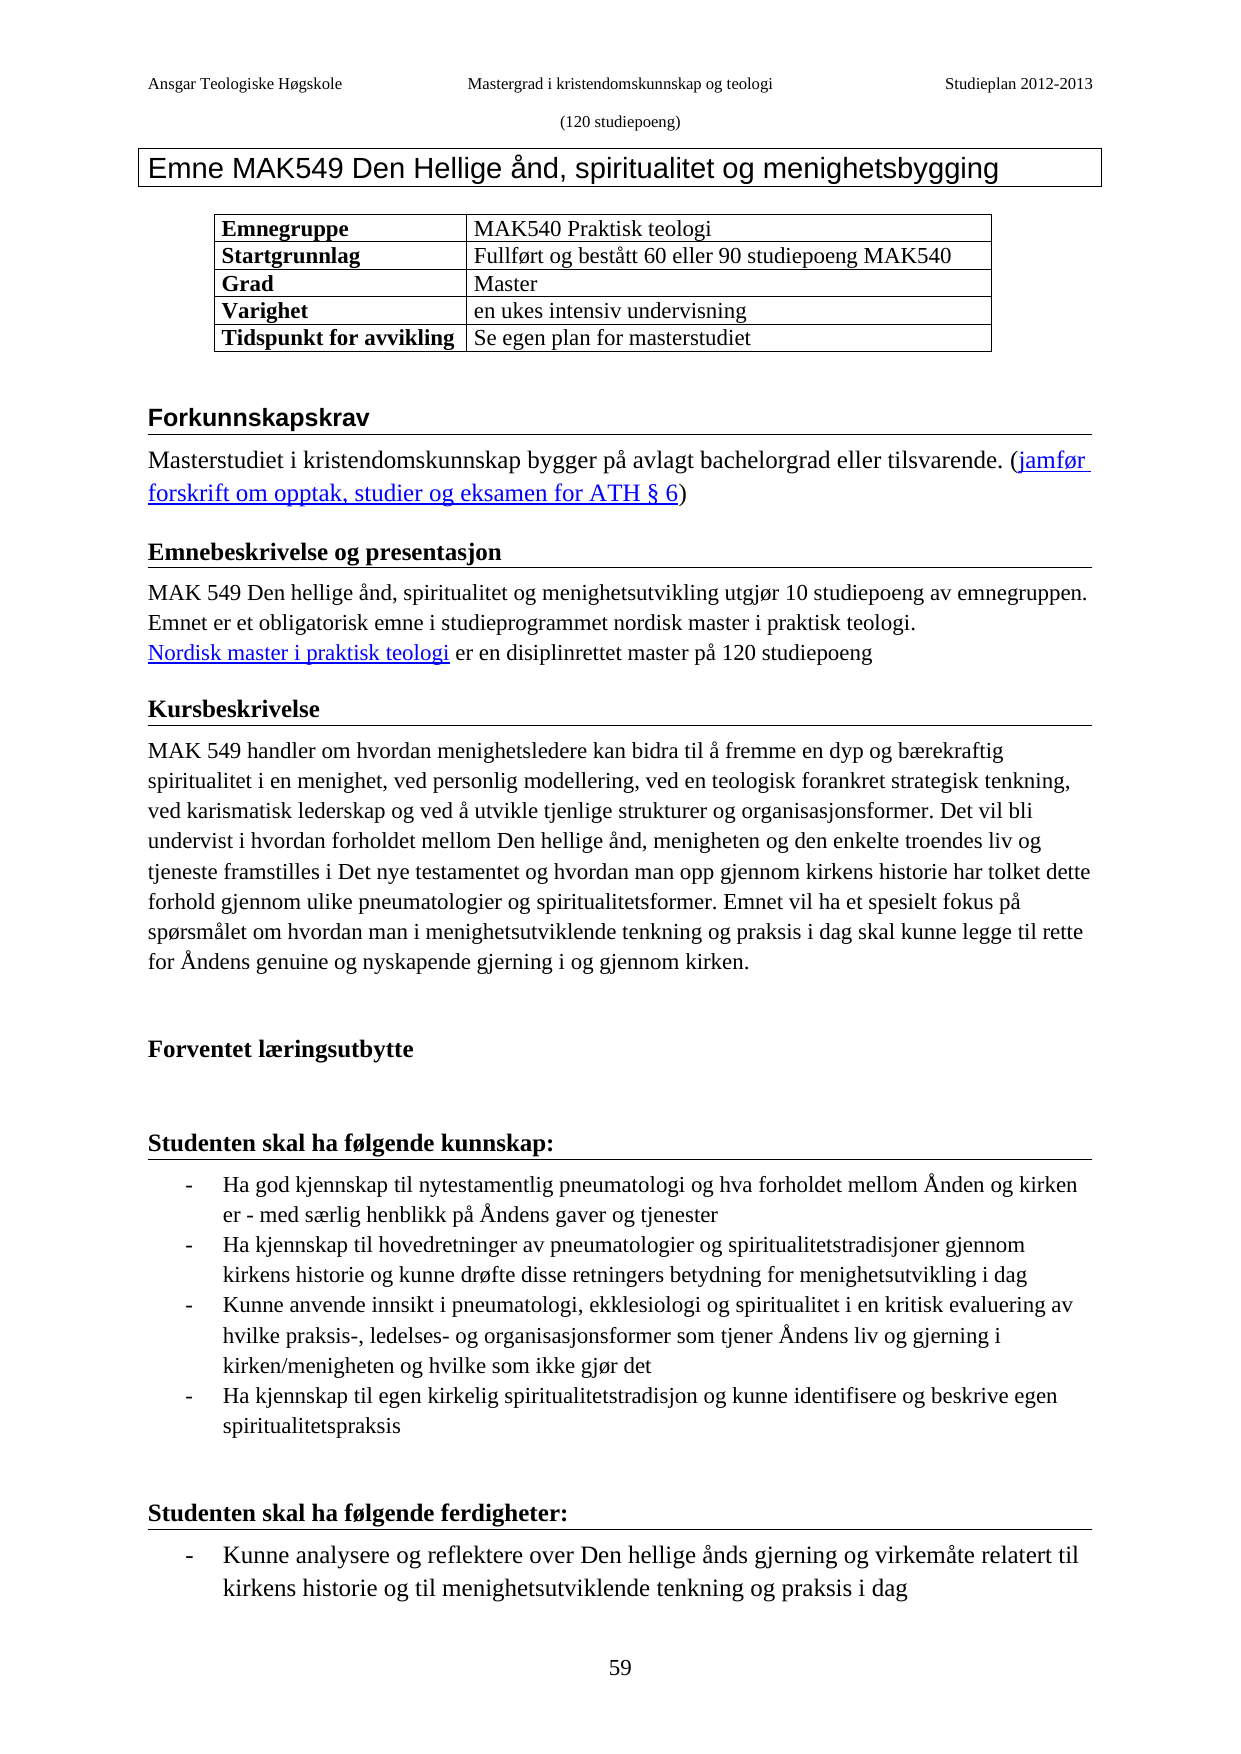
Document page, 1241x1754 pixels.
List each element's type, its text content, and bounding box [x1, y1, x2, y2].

table_header Emnegruppe [215, 215, 466, 241]
list Ha god kjennskap til nytestamentlig pneumatologi og hva forholdet mellom Ånden og kirken er - med særlig henblikk på Åndens gaver og tjenester [185, 1171, 1092, 1227]
table_cell Startgrunnlag [215, 242, 466, 269]
table_cell Varighet [215, 297, 466, 323]
table_cell Grad [215, 270, 466, 296]
text Nordisk master i praktisk teologi er en disiplinrettet master på 120 studiepoeng [148, 639, 1092, 666]
text Masterstudiet i kristendomskunnskap bygger på avlagt bachelorgrad eller tilsvarende. (jamfør forskrift om opptak, studier og eksamen for ATH § 6) [148, 446, 1092, 507]
list Kunne analysere og reflektere over Den hellige ånds gjerning og virkemåte relatert til kirkens historie og til menighetsutviklende tenkning og praksis i dag [185, 1540, 1092, 1602]
subtitle Studenten skal ha følgende ferdigheter: [148, 1498, 1092, 1529]
text MAK 549 Den hellige ånd, spiritualitet og menighetsutvikling utgjør 10 studiepoeng av emnegruppen. Emnet er et obligatorisk emne i studieprogrammet nordisk master i praktisk teologi. [148, 579, 1092, 636]
subtitle Studenten skal ha følgende kunnskap: [148, 1128, 1092, 1159]
subtitle Emne MAK549 Den Hellige ånd, spiritualitet og menighetsbygging [139, 149, 1101, 186]
subtitle Forventet læringsutbytte [148, 1034, 1092, 1063]
list Kunne anvende innsikt i pneumatologi, ekklesiologi og spiritualitet i en kritisk evaluering av hvilke praksis-, ledelses- og organisasjonsformer som tjener Åndens liv og gjerning i kirken/menigheten og hvilke som ikke gjør det [185, 1292, 1092, 1378]
table_header MAK540 Praktisk teologi [467, 215, 991, 241]
table_cell Master [467, 270, 991, 296]
table_cell Se egen plan for masterstudiet [467, 325, 991, 351]
list Ha kjennskap til hovedretninger av pneumatologier og spiritualitetstradisjoner gjennom kirkens historie og kunne drøfte disse retningers betydning for menighetsutvikling i dag [185, 1231, 1092, 1288]
subtitle Emnebeskrivelse og presentasjon [148, 537, 1092, 567]
subtitle Forkunnskapskrav [148, 403, 1092, 434]
table_cell Tidspunkt for avvikling [215, 325, 466, 351]
list Ha kjennskap til egen kirkelig spiritualitetstradisjon og kunne identifisere og beskrive egen spiritualitetspraksis [185, 1382, 1092, 1439]
table_cell Fullført og bestått 60 eller 90 studiepoeng MAK540 [467, 242, 991, 269]
subtitle Kursbeskrivelse [148, 694, 1092, 725]
table_cell en ukes intensiv undervisning [467, 297, 991, 323]
text MAK 549 handler om hvordan menighetsledere kan bidra til å fremme en dyp og bærekraftig spiritualitet i en menighet, ved personlig modellering, ved en teologisk forankret strategisk tenkning, ved karismatisk lederskap og ved å utvikle tjenlige strukturer og organisasjonsformer. Det vil bli undervist i hvordan forholdet mellom Den hellige ånd, menigheten og den enkelte troendes liv og tjeneste framstilles i Det nye testamentet og hvordan man opp gjennom kirkens historie har tolket dette forhold gjennom ulike pneumatologier og spiritualitetsformer. Emnet vil ha et spesielt fokus på spørsmålet om hvordan man i menighetsutviklende tenkning og praksis i dag skal kunne legge til rette for Åndens genuine og nyskapende gjerning i og gjennom kirken. [148, 737, 1092, 975]
